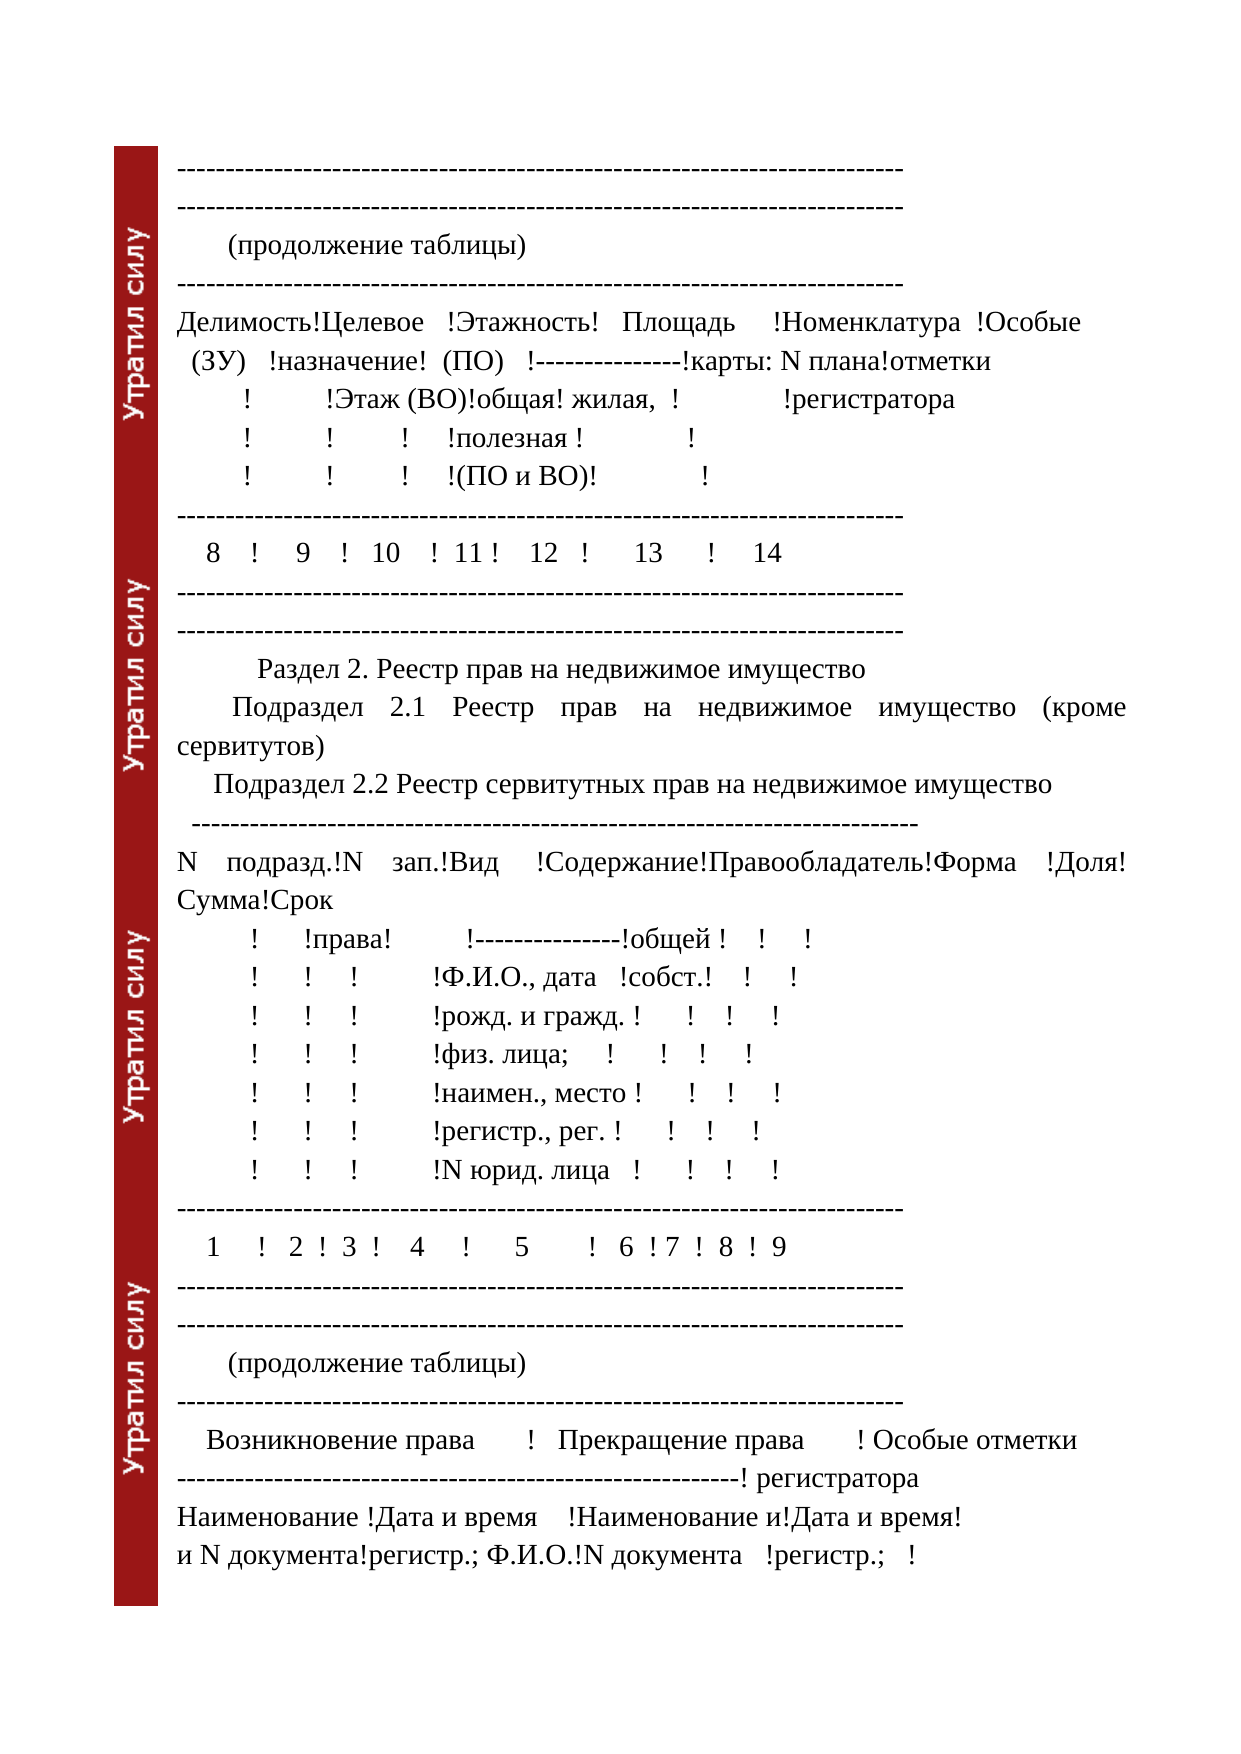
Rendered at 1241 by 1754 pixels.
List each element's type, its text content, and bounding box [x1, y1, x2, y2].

text (продолжение таблицы) [112, 1345, 1128, 1378]
text и N документа!регистр.; Ф.И.О.!N документа !регистр.; ! [112, 1537, 1128, 1571]
picture [114, 762, 158, 767]
text --------------------------------------------------------------------------- [112, 188, 1128, 222]
picture [114, 916, 158, 921]
picture [114, 1186, 158, 1191]
picture [114, 569, 158, 574]
picture [114, 800, 158, 805]
text --------------------------------------------------------------------------- [112, 266, 1128, 299]
picture [114, 299, 158, 304]
picture [114, 1340, 158, 1345]
text ! ! ! !Ф.И.О., дата !собст.! ! ! [112, 959, 1128, 993]
text Наименование !Дата и время !Наименование и!Дата и время! [112, 1499, 1128, 1532]
picture [114, 415, 158, 420]
picture [114, 1532, 158, 1537]
picture [114, 261, 158, 266]
picture [114, 183, 158, 188]
text ! ! ! !(ПО и ВО)! ! [112, 458, 1128, 492]
text ! ! ! !наимен., место ! ! ! ! [112, 1075, 1128, 1108]
text ! !Этаж (ВО)!общая! жилая, ! !регистратора [112, 381, 1128, 415]
text N подразд.!N зап.!Вид !Содержание!Правообладатель!Форма !Доля!Сумма!Срок [112, 844, 1128, 916]
text 8 ! 9 ! 10 ! 11 ! 12 ! 13 ! 14 [112, 535, 1128, 569]
picture [114, 1378, 158, 1383]
picture [114, 1031, 158, 1036]
text Делимость!Целевое !Этажность! Площадь !Номенклатура !Особые [112, 304, 1128, 338]
text ----------------------------------------------------------! регистратора [112, 1460, 1128, 1494]
picture [114, 492, 158, 497]
text (продолжение таблицы) [112, 227, 1128, 261]
text ! !права! !---------------!общей ! ! ! [112, 921, 1128, 954]
picture [114, 1108, 158, 1113]
text Подраздел 2.2 Реестр сервитутных прав на недвижимое имущество [112, 767, 1128, 800]
text Раздел 2. Реестр прав на недвижимое имущество [112, 651, 1128, 684]
text --------------------------------------------------------------------------- [112, 1306, 1128, 1340]
picture [114, 1494, 158, 1499]
text ! ! ! !полезная ! ! [112, 420, 1128, 453]
picture [114, 1263, 158, 1268]
text Подраздел 2.1 Реестр прав на недвижимое имущество (кроме сервитутов) [112, 689, 1128, 762]
text (ЗУ) !назначение! (ПО) !---------------!карты: N плана!отметки [112, 343, 1128, 376]
text --------------------------------------------------------------------------- [112, 150, 1128, 183]
picture [114, 1224, 158, 1229]
text ! ! ! !регистр., рег. ! ! ! ! [112, 1113, 1128, 1147]
text --------------------------------------------------------------------------- [112, 574, 1128, 607]
picture [114, 839, 158, 844]
picture [114, 954, 158, 959]
text --------------------------------------------------------------------------- [112, 612, 1128, 646]
picture [114, 684, 158, 689]
picture [114, 1571, 158, 1606]
text --------------------------------------------------------------------------- [112, 1383, 1128, 1417]
picture [114, 1301, 158, 1306]
text 1 ! 2 ! 3 ! 4 ! 5 ! 6 ! 7 ! 8 ! 9 [112, 1229, 1128, 1263]
text --------------------------------------------------------------------------- [112, 1268, 1128, 1301]
text --------------------------------------------------------------------------- [112, 497, 1128, 530]
picture [114, 1455, 158, 1460]
picture [114, 338, 158, 343]
text ! ! ! !N юрид. лица ! ! ! ! [112, 1152, 1128, 1186]
picture [114, 530, 158, 535]
text ! ! ! !рожд. и гражд. ! ! ! ! [112, 998, 1128, 1031]
picture [114, 1147, 158, 1152]
picture [114, 993, 158, 998]
picture [114, 607, 158, 612]
picture [114, 1417, 158, 1422]
text --------------------------------------------------------------------------- [112, 805, 1128, 839]
picture [114, 146, 158, 150]
picture [114, 1070, 158, 1075]
text --------------------------------------------------------------------------- [112, 1191, 1128, 1224]
picture [114, 453, 158, 458]
text Возникновение права ! Прекращение права ! Особые отметки [112, 1422, 1128, 1455]
text ! ! ! !физ. лица; ! ! ! ! [112, 1036, 1128, 1070]
picture [114, 222, 158, 227]
picture [114, 646, 158, 651]
picture [114, 376, 158, 381]
